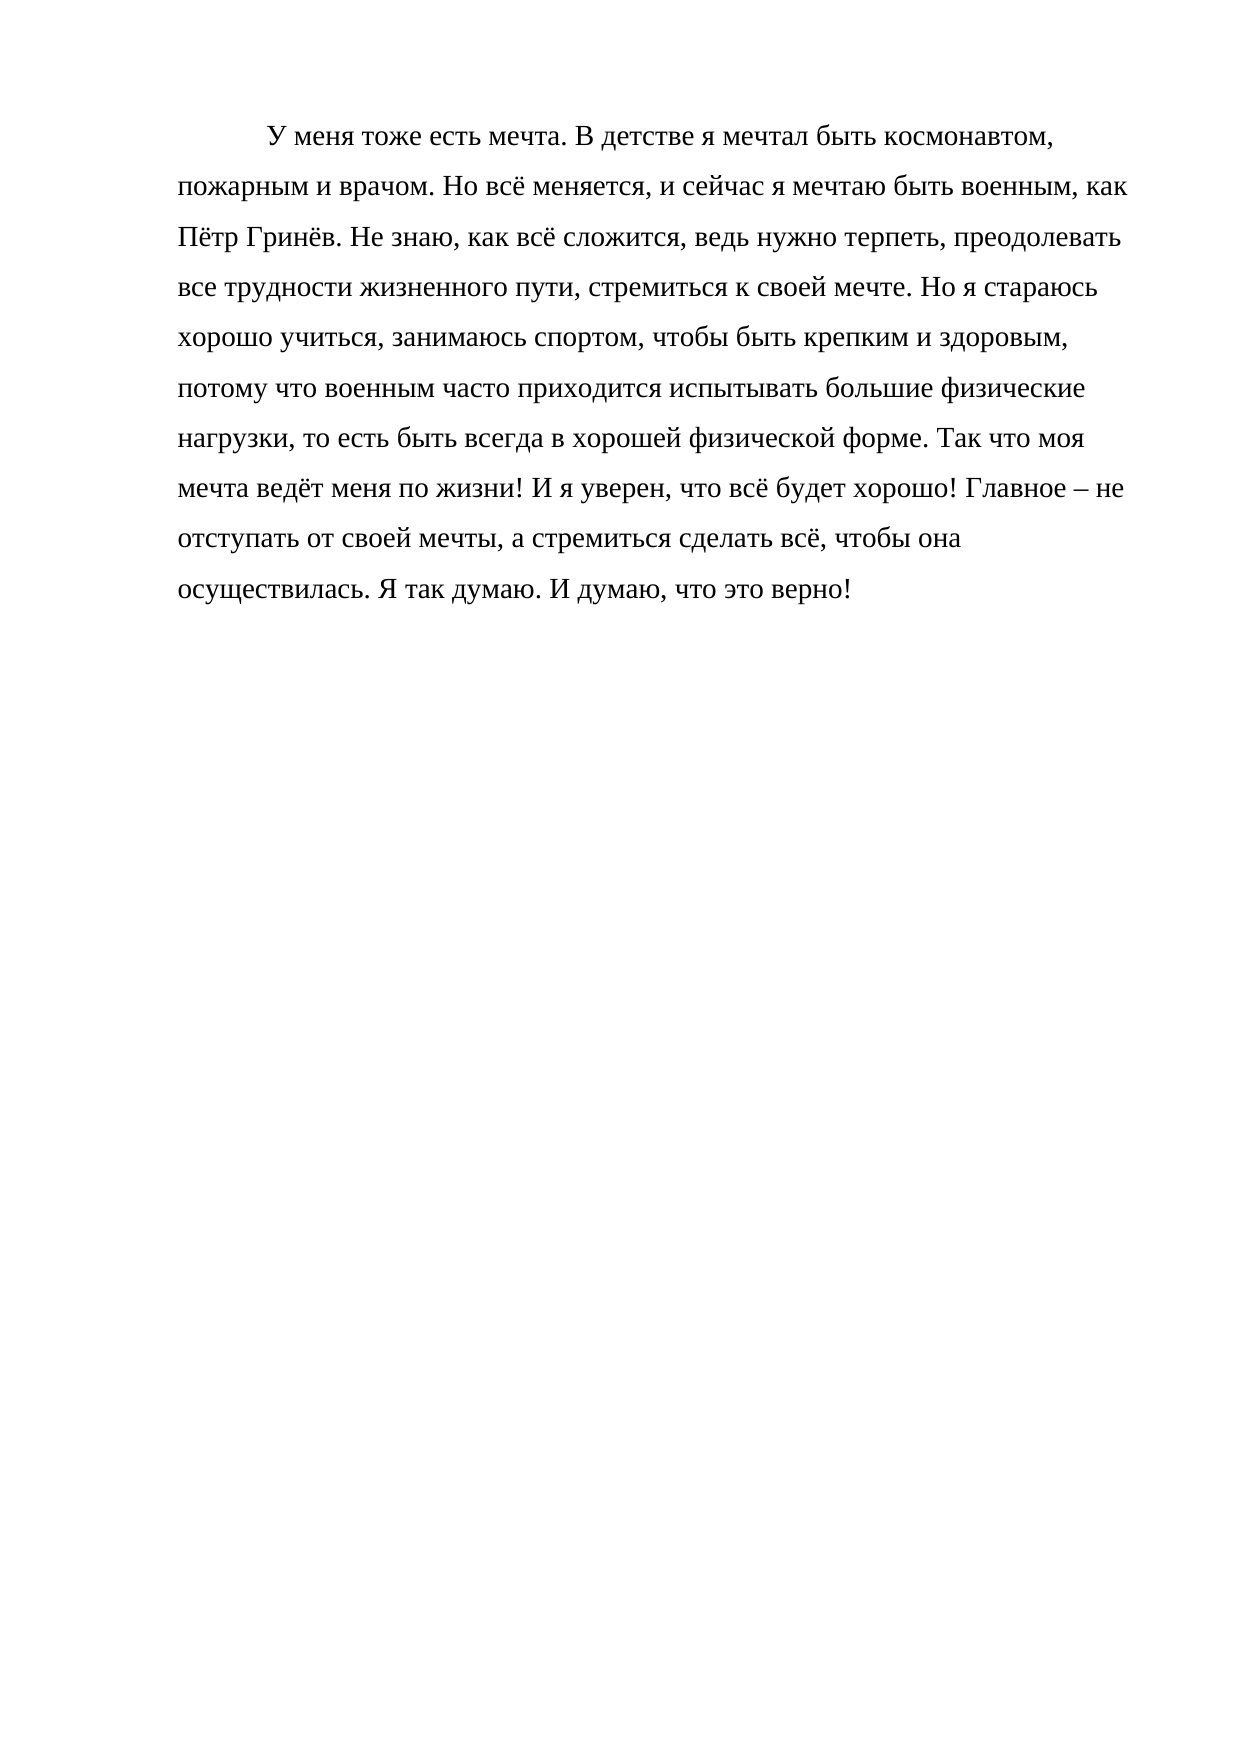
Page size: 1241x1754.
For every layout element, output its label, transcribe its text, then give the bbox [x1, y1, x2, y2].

text У меня тоже есть мечта. В детстве я мечтал быть космонавтом, пожарным и врачом. Но всё меняется, и сейчас я мечтаю быть военным, как Пётр Гринёв. Не знаю, как всё сложится, ведь нужно терпеть, преодолевать все трудности жизненного пути, стремиться к своей мечте. Но я стараюсь хорошо учиться, занимаюсь спортом, чтобы быть крепким и здоровым, потому что военным часто приходится испытывать большие физические нагрузки, то есть быть всегда в хорошей физической форме. Так что моя мечта ведёт меня по жизни! И я уверен, что всё будет хорошо! Главное – не отступать от своей мечты, а стремиться сделать всё, чтобы она осуществилась. Я так думаю. И думаю, что это верно! [177, 118, 1152, 604]
